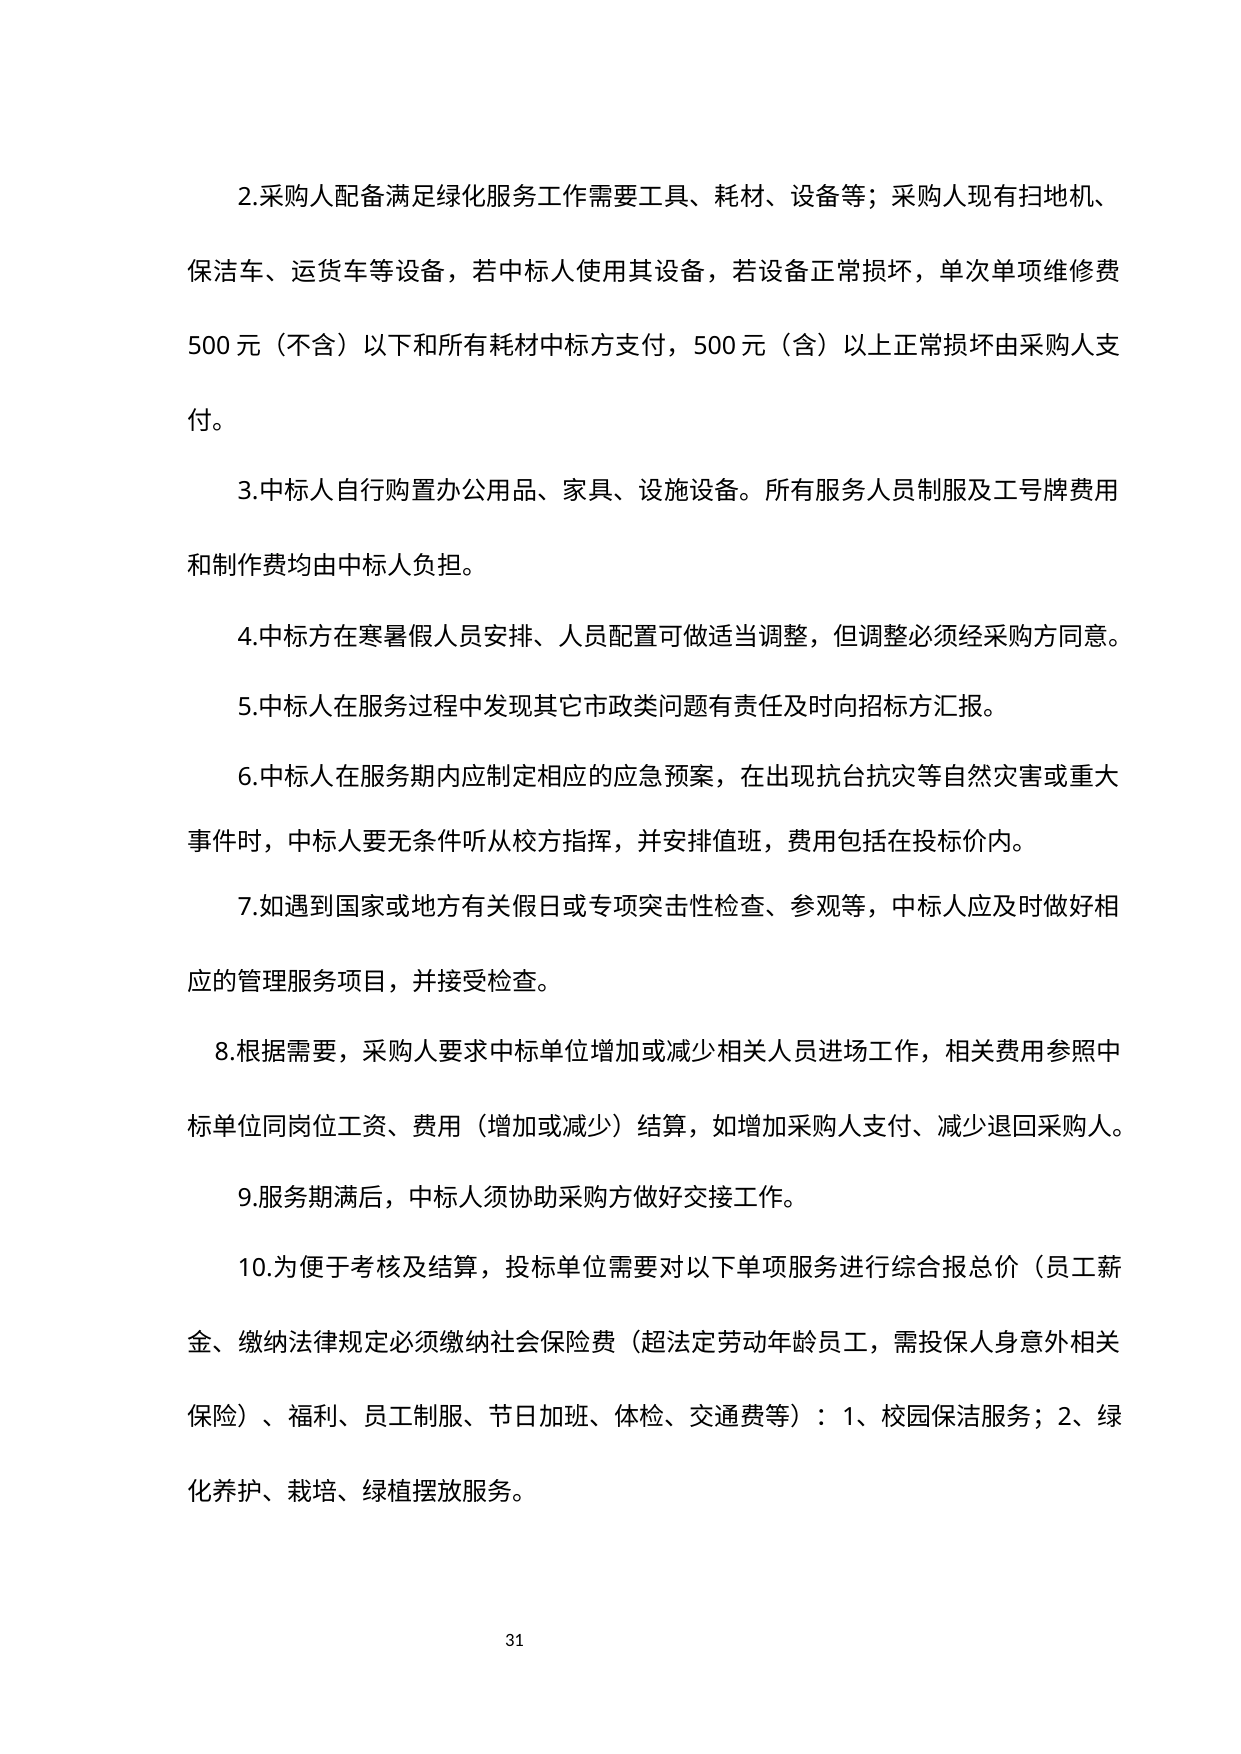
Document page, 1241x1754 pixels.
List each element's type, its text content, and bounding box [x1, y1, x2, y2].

text 5.中标人在服务过程中发现其它市政类问题有责任及时向招标方汇报。 [187, 672, 1122, 737]
text 6.中标人在服务期内应制定相应的应急预案，在出现抗台抗灾等自然灾害或重大事件时，中标人要无条件听从校方指挥，并安排值班，费用包括在投标价内。 [187, 742, 1122, 872]
text 9.服务期满后，中标人须协助采购方做好交接工作。 [187, 1163, 1122, 1228]
text 7.如遇到国家或地方有关假日或专项突击性检查、参观等，中标人应及时做好相应的管理服务项目，并接受检查。 [187, 872, 1122, 1012]
text 3.中标人自行购置办公用品、家具、设施设备。所有服务人员制服及工号牌费用和制作费均由中标人负担。 [187, 456, 1122, 596]
text 10.为便于考核及结算，投标单位需要对以下单项服务进行综合报总价（员工薪金、缴纳法律规定必须缴纳社会保险费（超法定劳动年龄员工，需投保人身意外相关保险）、福利、员工制服、节日加班、体检、交通费等）：1、校园保洁服务；2、绿化养护、栽培、绿植摆放服务。 [187, 1233, 1122, 1522]
text 4.中标方在寒暑假人员安排、人员配置可做适当调整，但调整必须经采购方同意。 [187, 602, 1122, 667]
text 2.采购人配备满足绿化服务工作需要工具、耗材、设备等；采购人现有扫地机、保洁车、运货车等设备，若中标人使用其设备，若设备正常损坏，单次单项维修费500元（不含）以下和所有耗材中标方支付，500元（含）以上正常损坏由采购人支付。 [187, 162, 1122, 451]
text 8.根据需要，采购人要求中标单位增加或减少相关人员进场工作，相关费用参照中标单位同岗位工资、费用（增加或减少）结算，如增加采购人支付、减少退回采购人。 [187, 1017, 1122, 1157]
